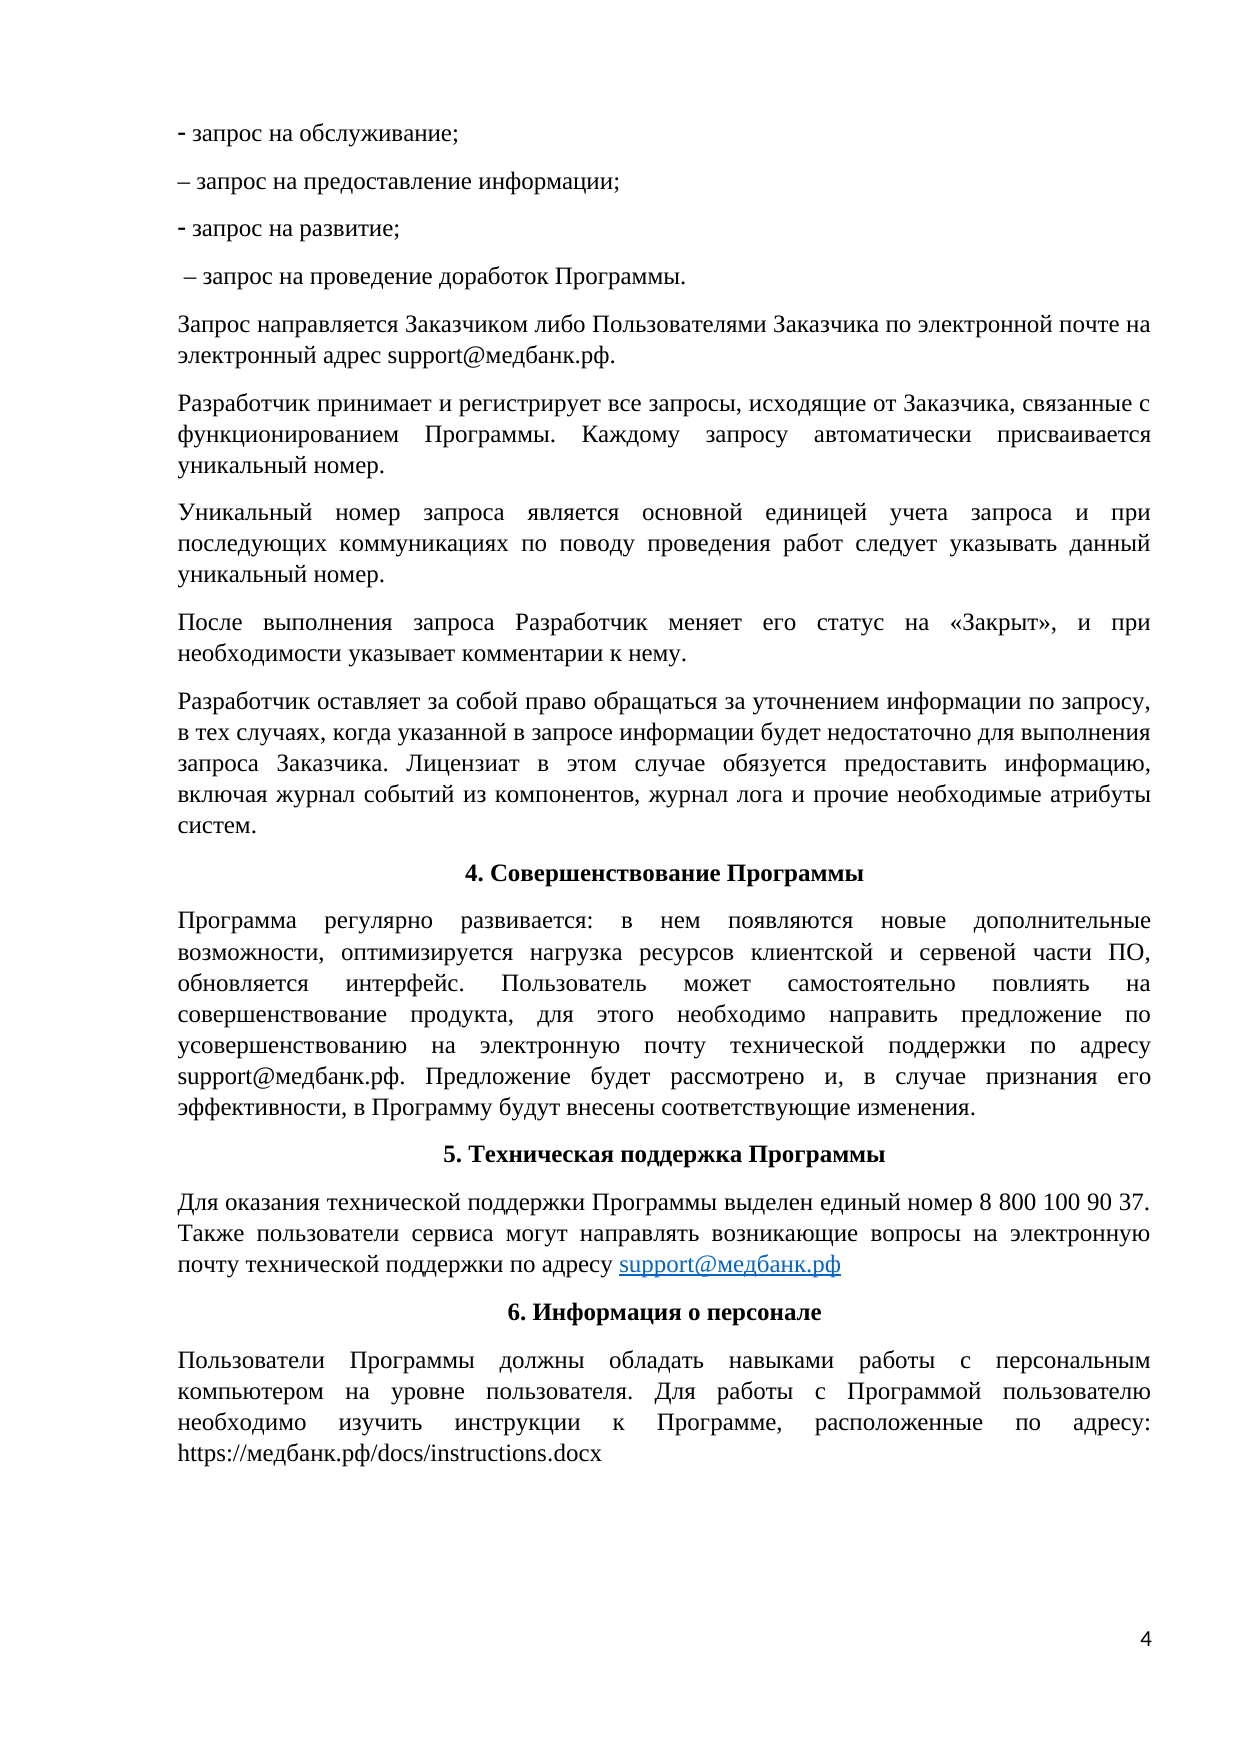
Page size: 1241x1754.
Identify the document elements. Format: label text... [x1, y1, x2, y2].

text Запрос направляется Заказчиком либо Пользователями Заказчика по электронной почте на электронный адрес support@медбанк.рф. [177, 309, 1152, 369]
text Разработчик оставляет за собой право обращаться за уточнением информации по запросу, в тех случаях, когда указанной в запросе информации будет недостаточно для выполнения запроса Заказчика. Лицензиат в этом случае обязуется предоставить информацию, включая журнал событий из компонентов, журнал лога и прочие необходимые атрибуты систем. [177, 686, 1152, 839]
text 4. Совершенствование Программы [177, 858, 1152, 887]
text – запрос на предоставление информации; [177, 166, 1152, 194]
text Уникальный номер запроса является основной единицей учета запроса и при последующих коммуникациях по поводу проведения работ следует указывать данный уникальный номер. [177, 497, 1152, 588]
text Пользователи Программы должны обладать навыками работы с персональным компьютером на уровне пользователя. Для работы с Программой пользователю необходимо изучить инструкции к Программе, расположенные по адресу: https://медбанк.рф/docs/instructions.docx [177, 1345, 1152, 1467]
text 5. Техническая поддержка Программы [177, 1139, 1152, 1168]
text запрос на обслуживание; [177, 118, 1152, 147]
text 6. Информация о персонале [177, 1297, 1152, 1326]
text Для оказания технической поддержки Программы выделен единый номер 8 800 100 90 37. Также пользователи сервиса могут направлять возникающие вопросы на электронную почту технической поддержки по адресу support@медбанк.рф [177, 1187, 1152, 1278]
text Программа регулярно развивается: в нем появляются новые дополнительные возможности, оптимизируется нагрузка ресурсов клиентской и сервеной части ПО, обновляется интерфейс. Пользователь может самостоятельно повлиять на совершенствование продукта, для этого необходимо направить предложение по усовершенствованию на электронную почту технической поддержки по адресу support@медбанк.рф. Предложение будет рассмотрено и, в случае признания его эффективности, в Программу будут внесены соответствующие изменения. [177, 906, 1152, 1121]
text После выполнения запроса Разработчик меняет его статус на «Закрыт», и при необходимости указывает комментарии к нему. [177, 607, 1152, 667]
text – запрос на проведение доработок Программы. [177, 261, 1152, 290]
text Разработчик принимает и регистрирует все запросы, исходящие от Заказчика, связанные с функционированием Программы. Каждому запросу автоматически присваивается уникальный номер. [177, 388, 1152, 478]
text запрос на развитие; [177, 213, 1152, 242]
